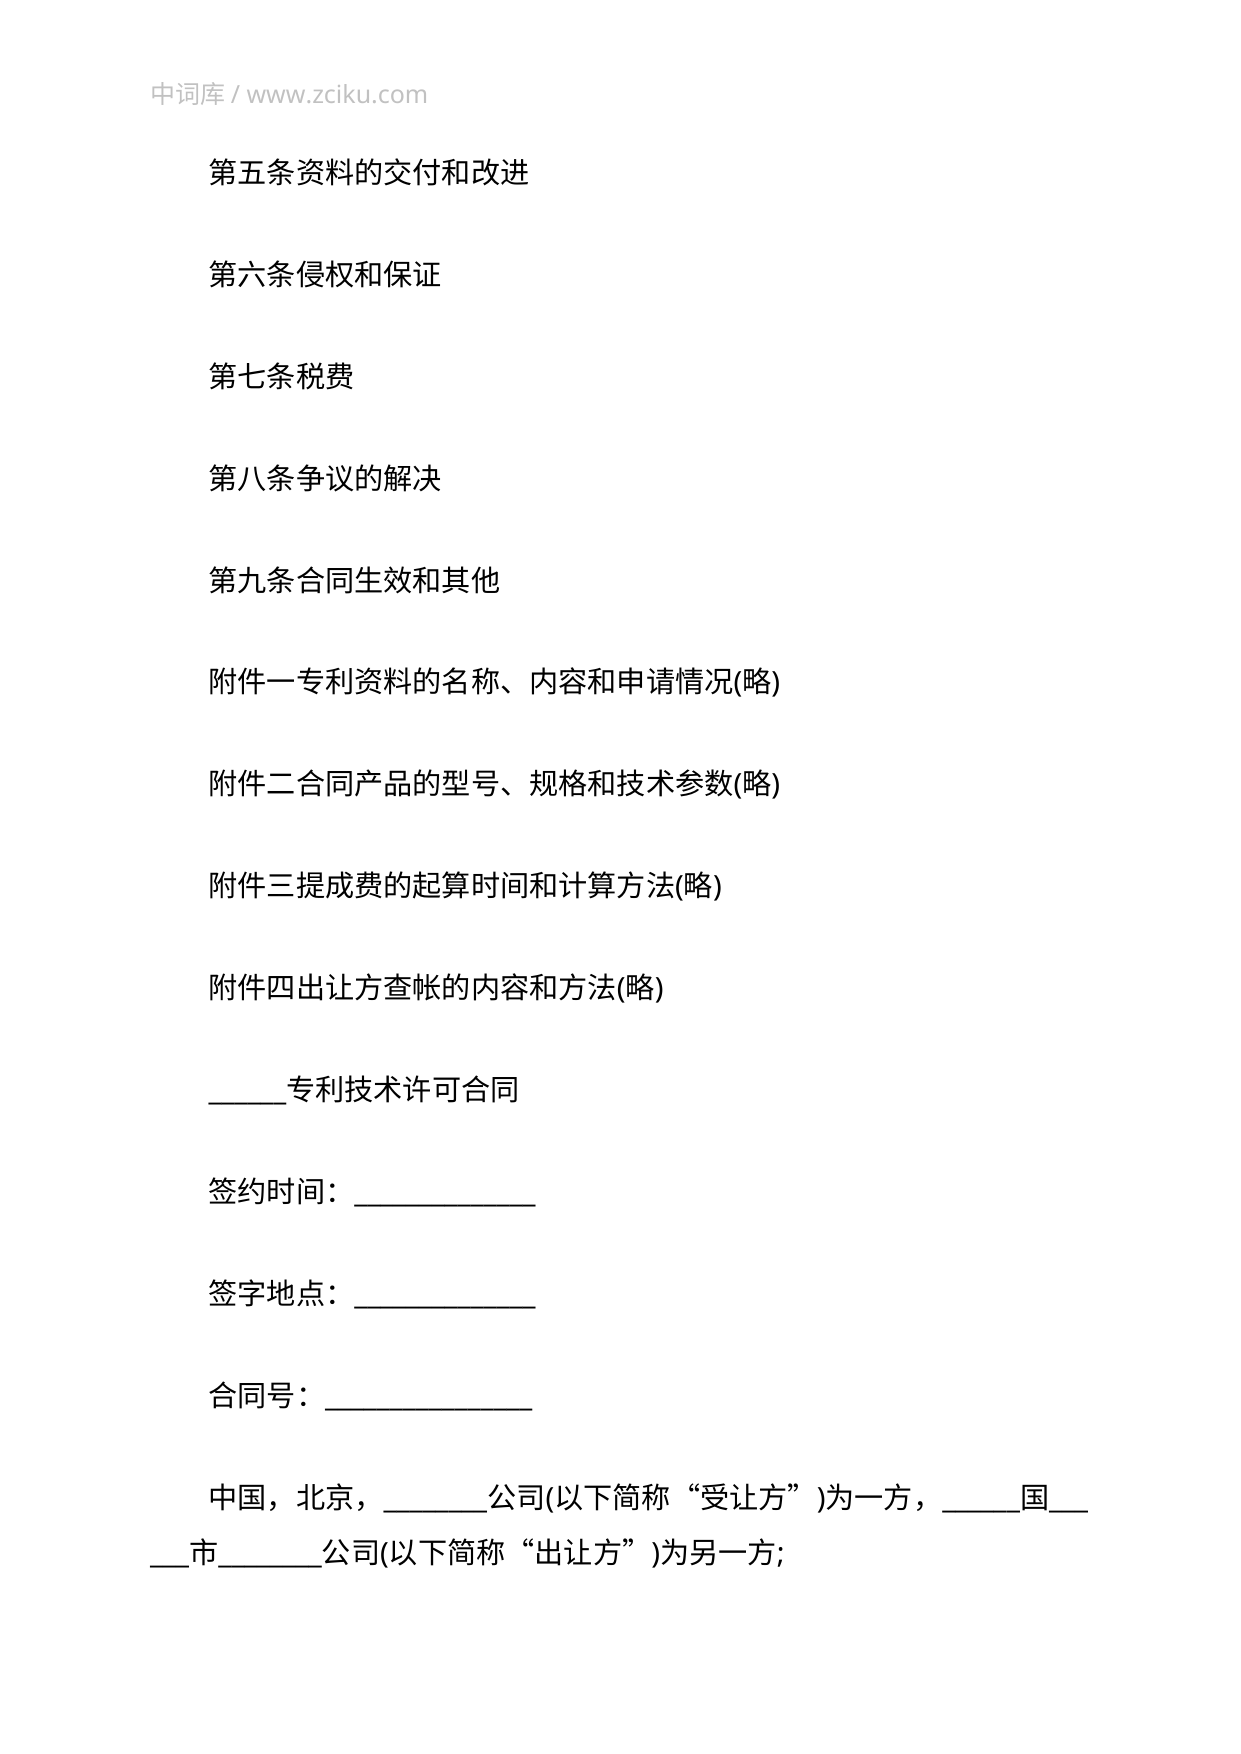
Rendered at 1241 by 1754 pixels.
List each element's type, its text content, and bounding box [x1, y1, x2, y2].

text 第七条税费 [150, 353, 1090, 396]
text 附件二合同产品的型号、规格和技术参数(略) [150, 761, 1090, 803]
text 签字地点：______________ [150, 1271, 1090, 1313]
text 合同号：________________ [150, 1373, 1090, 1415]
text 附件一专利资料的名称、内容和申请情况(略) [150, 659, 1090, 701]
text 第八条争议的解决 [150, 455, 1090, 498]
text 附件三提成费的起算时间和计算方法(略) [150, 863, 1090, 905]
text 第六条侵权和保证 [150, 252, 1090, 294]
text 第九条合同生效和其他 [150, 557, 1090, 599]
text ______专利技术许可合同 [150, 1067, 1090, 1109]
text 签约时间：______________ [150, 1169, 1090, 1211]
text 附件四出让方查帐的内容和方法(略) [150, 965, 1090, 1007]
text 中国，北京，________公司(以下简称“受让方”)为一方，______国______市________公司(以下简称“出让方”)为另一方; [150, 1475, 1090, 1572]
text 第五条资料的交付和改进 [150, 150, 1090, 192]
